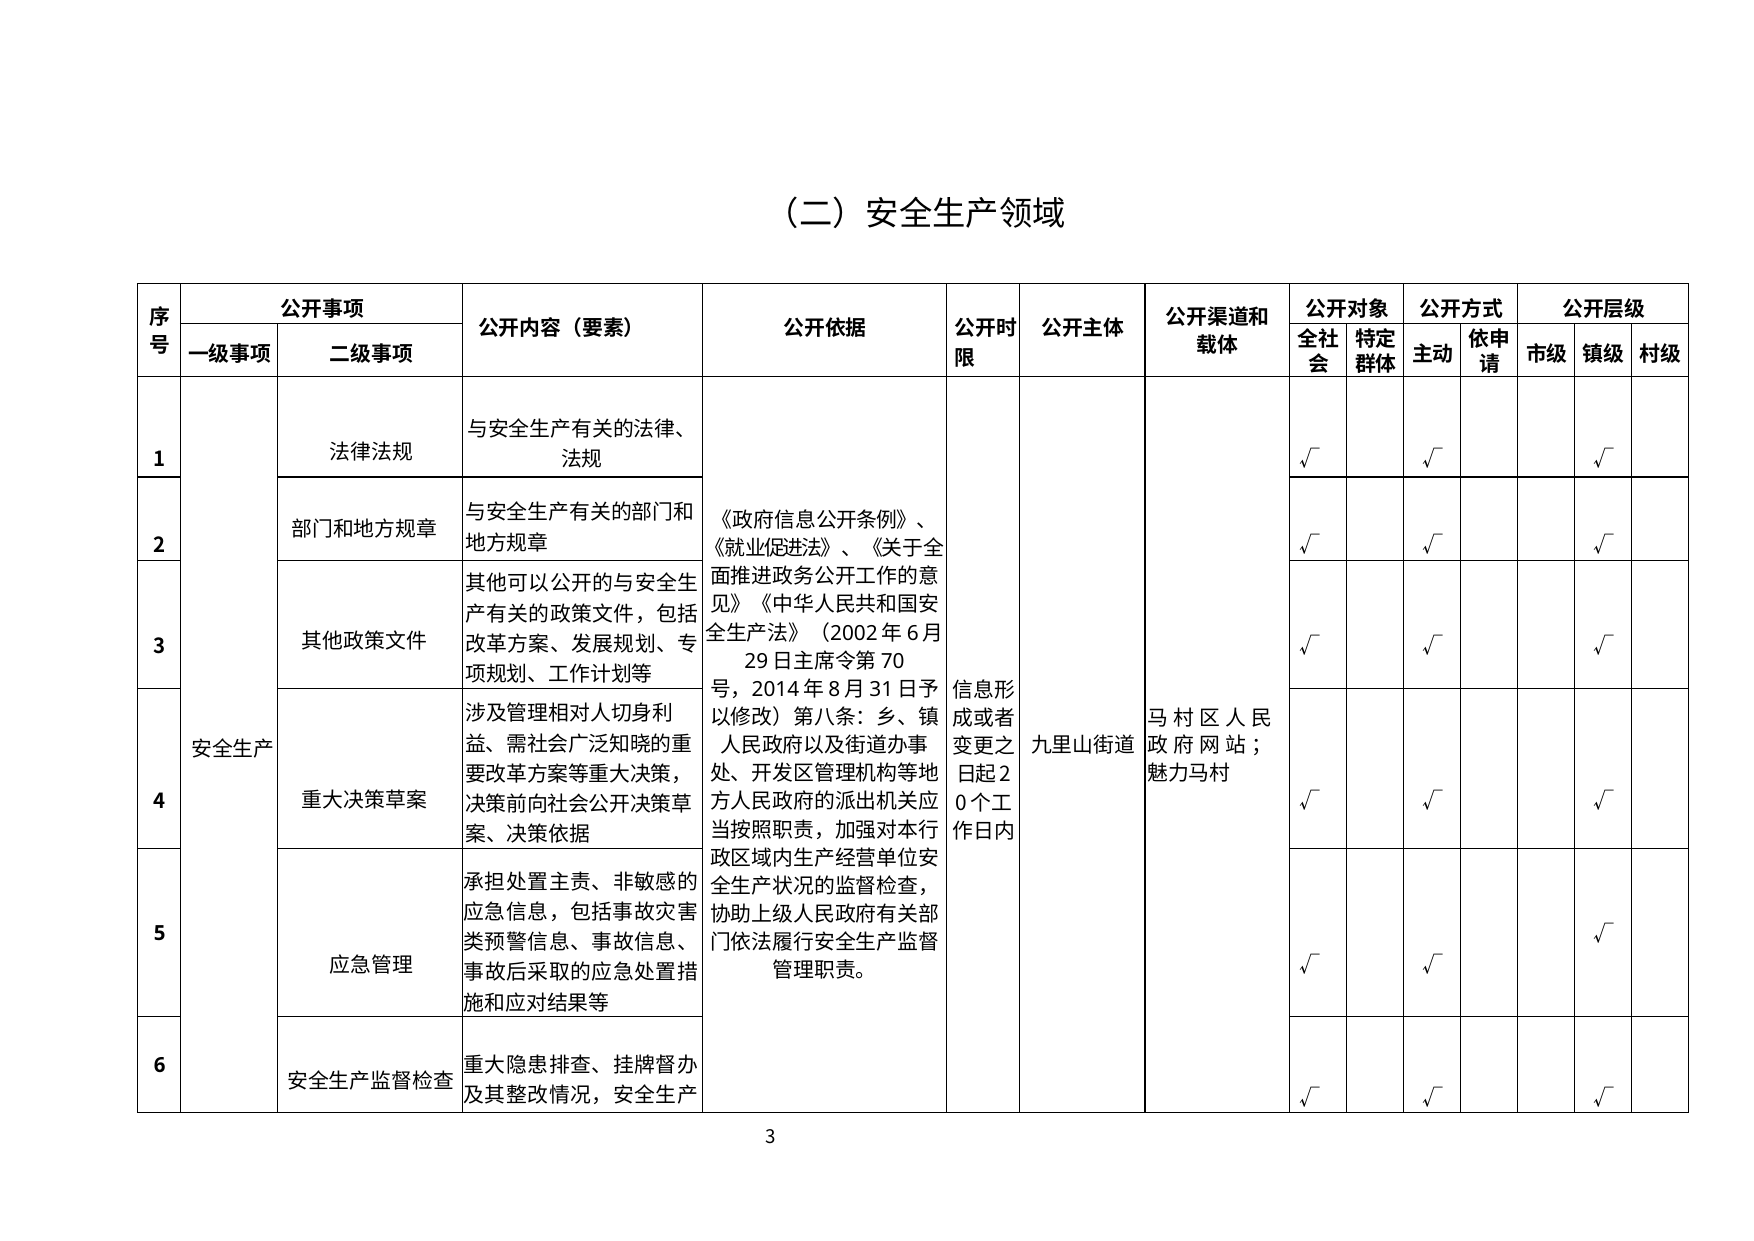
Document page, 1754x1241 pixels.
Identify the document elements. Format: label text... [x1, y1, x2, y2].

table_cell √ [1575, 1017, 1631, 1112]
table_header 公开层级 [1518, 284, 1688, 323]
table_cell 与安全生产有关的部门和地方规章 [463, 478, 702, 560]
table_cell √ [1575, 478, 1631, 560]
table_cell [1461, 561, 1517, 687]
table_cell [1518, 1017, 1574, 1112]
table_cell √ [1290, 689, 1346, 848]
table_cell 市级 [1518, 324, 1574, 376]
table_cell √ [1404, 377, 1460, 476]
table_cell 承担处置主责、非敏感的应急信息，包括事故灾害类预警信息、事故信息、事故后采取的应急处置措施和应对结果等 [463, 849, 702, 1016]
table_cell [1518, 849, 1574, 1016]
table_cell √ [1404, 478, 1460, 560]
table_header 公开事项 [181, 284, 462, 323]
table_cell 《政府信息公开条例》、《就业促进法》、《关于全面推进政务公开工作的意见》《中华人民共和国安全生产法》（2002年6月29日主席令第70号，2014年8月31日予以修改）第八条：乡、镇人民政府以及街道办事处、开发区管理机构等地方人民政府的派出机关应当按照职责，加强对本行政区域内生产经营单位安全生产状况的监督检查，协助上级人民政府有关部门依法履行安全生产监督管理职责。 [703, 377, 946, 1112]
table_cell 镇级 [1575, 324, 1631, 376]
table_cell 特定群体 [1347, 324, 1403, 376]
table_cell [1632, 377, 1688, 476]
table_header 公开时限 [947, 284, 1019, 376]
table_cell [463, 1017, 702, 1112]
table_header 公开方式 [1404, 284, 1517, 323]
table_cell [1632, 689, 1688, 848]
table_cell [1632, 561, 1688, 687]
table_cell 依申请 [1461, 324, 1517, 376]
table_header 序号 [138, 284, 180, 376]
table_cell 部门和地方规章 [278, 478, 462, 560]
table_cell 应急管理 [278, 849, 462, 1016]
table_cell [1632, 849, 1688, 1016]
table_cell [1461, 689, 1517, 848]
table_cell 全社会 [1290, 324, 1346, 376]
table_cell [1347, 1017, 1403, 1112]
table_cell 其他可以公开的与安全生产有关的政策文件，包括改革方案、发展规划、专项规划、工作计划等 [463, 561, 702, 687]
table_cell 信息形成或者变更之日起 20 个工作日内 [947, 377, 1019, 1112]
table_header 公开主体 [1020, 284, 1144, 376]
table_cell 九里山街道 [1020, 377, 1144, 1112]
table_cell [1518, 478, 1574, 560]
table_cell √ [1290, 377, 1346, 476]
list 安全生产领域 [137, 187, 1693, 235]
table_cell [1461, 1017, 1517, 1112]
table_cell [1632, 1017, 1688, 1112]
table_cell √ [1290, 1017, 1346, 1112]
table_cell [1461, 478, 1517, 560]
table_cell [1518, 377, 1574, 476]
table_cell 安全生产 [181, 377, 277, 1112]
table_cell √ [1290, 849, 1346, 1016]
table_cell 主动 [1404, 324, 1460, 376]
table_cell √ [1290, 478, 1346, 560]
table_cell 马村区人民政府网站；魅力马村 [1146, 377, 1289, 1112]
table_cell 重大决策草案 [278, 689, 462, 848]
table_cell [1518, 561, 1574, 687]
table_cell [1347, 689, 1403, 848]
table_cell √ [1575, 561, 1631, 687]
table_header 公开依据 [703, 284, 946, 376]
table_cell √ [1404, 849, 1460, 1016]
table_cell 一级事项 [181, 324, 277, 376]
table_header 公开内容（要素） [463, 284, 702, 376]
table_cell √ [1404, 1017, 1460, 1112]
table_cell 2 [138, 478, 180, 560]
table_cell 4 [138, 689, 180, 848]
table_cell 1 [138, 377, 180, 476]
table_cell 涉及管理相对人切身利 益、需社会广泛知晓的重要改革方案等重大决策， 决策前向社会公开决策草案、决策依据 [463, 689, 702, 848]
table_cell √ [1404, 561, 1460, 687]
table_cell √ [1575, 689, 1631, 848]
table_cell [1347, 849, 1403, 1016]
table_cell [1347, 377, 1403, 476]
table_cell 5 [138, 849, 180, 1016]
table_cell [1518, 689, 1574, 848]
table_header 公开对象 [1290, 284, 1403, 323]
table_cell 3 [138, 561, 180, 687]
table_cell 村级 [1632, 324, 1688, 376]
table_header 公开渠道和载体 [1146, 284, 1289, 376]
table_cell [1632, 478, 1688, 560]
table_cell 安全生产监督检查 [278, 1017, 462, 1112]
table_cell [1461, 849, 1517, 1016]
table_cell √ [1404, 689, 1460, 848]
table_cell 其他政策文件 [278, 561, 462, 687]
table_cell [1347, 561, 1403, 687]
table_cell 与安全生产有关的法律、法规 [463, 377, 702, 476]
table_cell 法律法规 [278, 377, 462, 476]
table_cell √ [1290, 561, 1346, 687]
table_cell 6 [138, 1017, 180, 1112]
table_cell √ [1575, 849, 1631, 1016]
table_cell [1347, 478, 1403, 560]
table_cell [1461, 377, 1517, 476]
table_cell √ [1575, 377, 1631, 476]
table_cell 二级事项 [278, 324, 462, 376]
